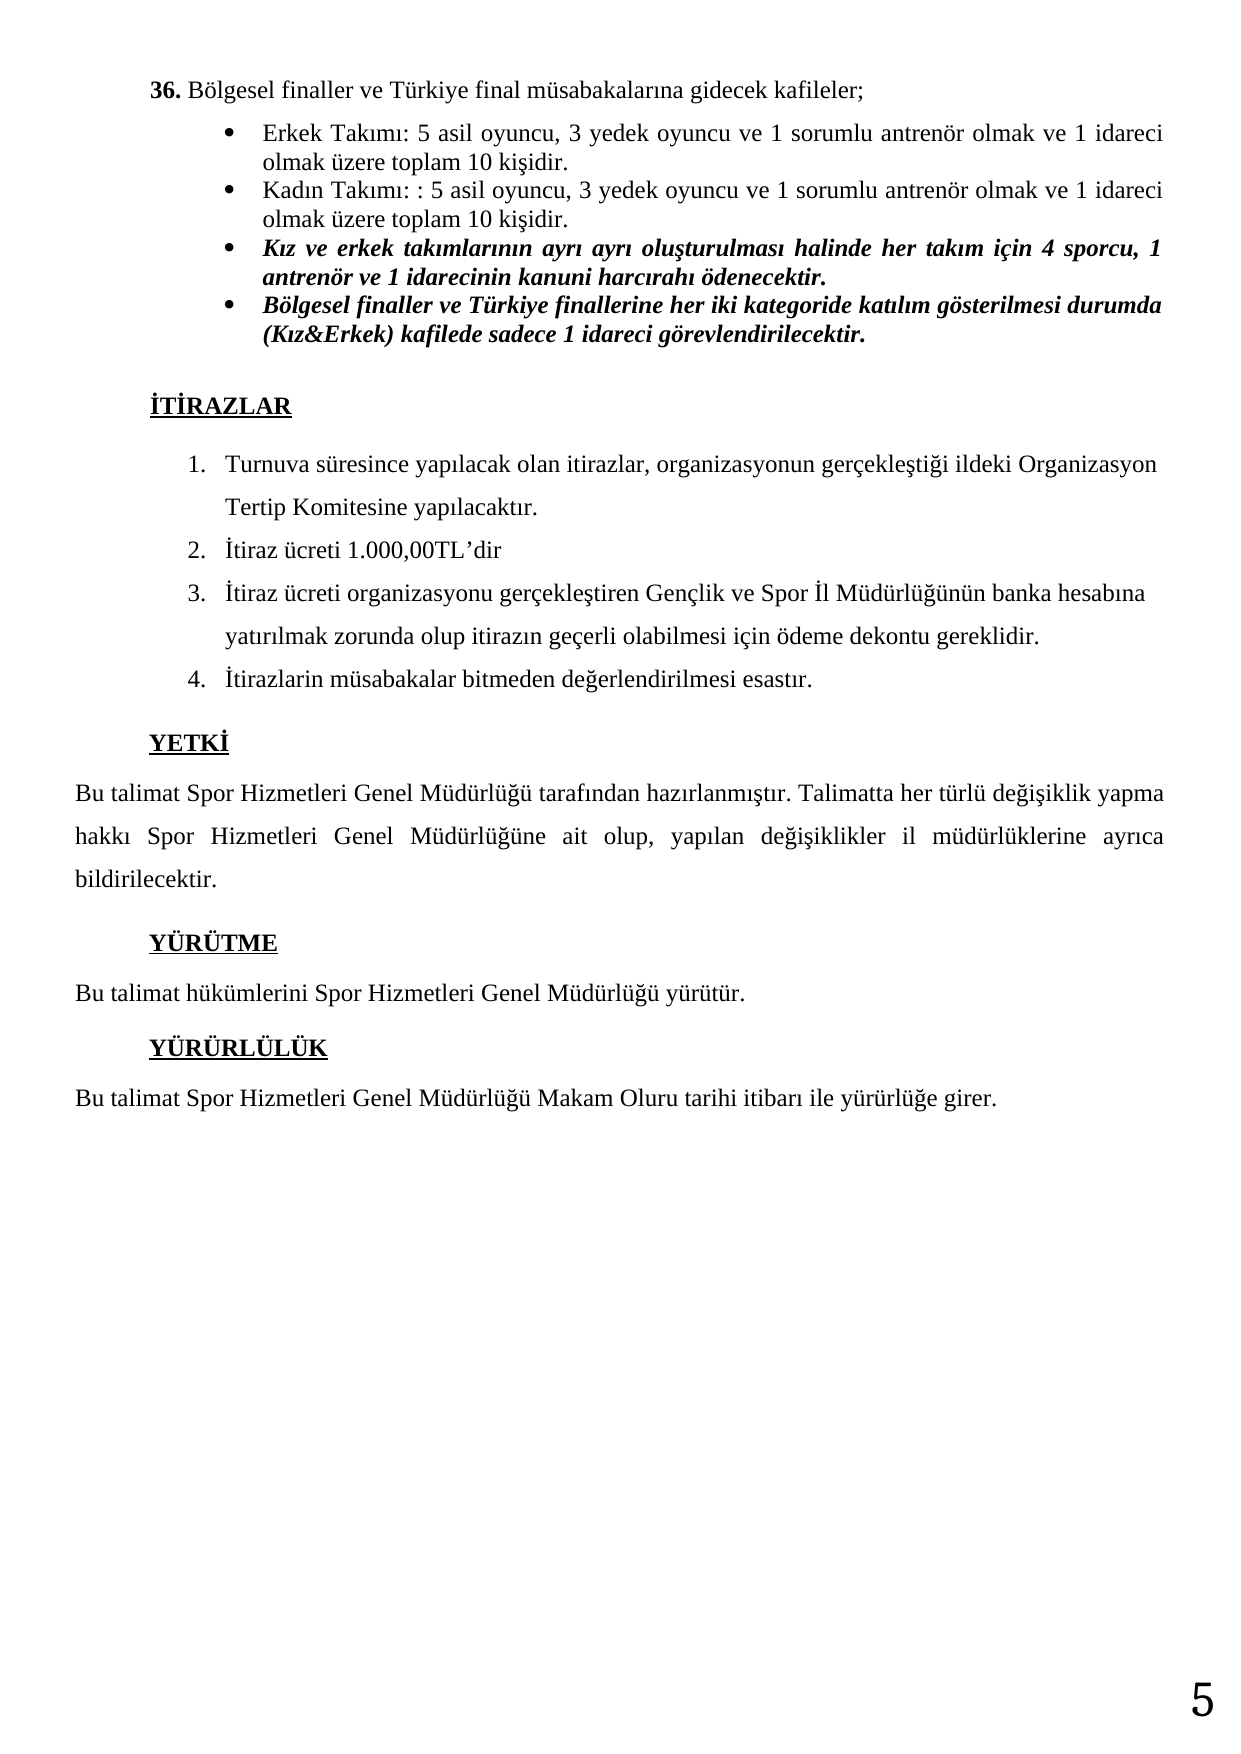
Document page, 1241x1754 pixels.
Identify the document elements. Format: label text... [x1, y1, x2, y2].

list Erkek Takımı: 5 asil oyuncu, 3 yedek oyuncu ve 1 sorumlu antrenör olmak ve 1 idareci olmak üzere toplam 10 kişidir. [225, 118, 1165, 176]
text Bu talimat Spor Hizmetleri Genel Müdürlüğü Makam Oluru tarihi itibarı ile yürürlüğe girer. [75, 1083, 1165, 1112]
text YÜRÜRLÜLÜK [75, 1033, 1165, 1062]
list Turnuva süresince yapılacak olan itirazlar, organizasyonun gerçekleştiği ildeki Organizasyon Tertip Komitesine yapılacaktır. [187, 449, 1165, 521]
list İtiraz ücreti 1.000,00TL’dir [187, 535, 1165, 564]
list İtiraz ücreti organizasyonu gerçekleştiren Gençlik ve Spor İl Müdürlüğünün banka hesabına yatırılmak zorunda olup itirazın geçerli olabilmesi için ödeme dekontu gereklidir. [187, 578, 1165, 650]
text Bu talimat hükümlerini Spor Hizmetleri Genel Müdürlüğü yürütür. [75, 978, 1165, 1006]
list İTİRAZLAR [150, 391, 1165, 420]
text YETKİ [75, 728, 1165, 757]
list Bölgesel finaller ve Türkiye finallerine her iki kategoride katılım gösterilmesi durumda (Kız&Erkek) kafilede sadece 1 idareci görevlendirilecektir. [225, 291, 1165, 348]
list Bölgesel finaller ve Türkiye final müsabakalarına gidecek kafileler; [150, 75, 1165, 104]
list Kız ve erkek takımlarının ayrı ayrı oluşturulması halinde her takım için 4 sporcu, 1 antrenör ve 1 idarecinin kanuni harcırahı ödenecektir. [225, 233, 1165, 291]
list Kadın Takımı: : 5 asil oyuncu, 3 yedek oyuncu ve 1 sorumlu antrenör olmak ve 1 idareci olmak üzere toplam 10 kişidir. [225, 176, 1165, 233]
text YÜRÜTME [75, 928, 1165, 957]
list İtirazlarin müsabakalar bitmeden değerlendirilmesi esastır. [187, 664, 1165, 693]
text Bu talimat Spor Hizmetleri Genel Müdürlüğü tarafından hazırlanmıştır. Talimatta her türlü değişiklik yapma hakkı Spor Hizmetleri Genel Müdürlüğüne ait olup, yapılan değişiklikler il müdürlüklerine ayrıca bildirilecektir. [75, 778, 1165, 893]
